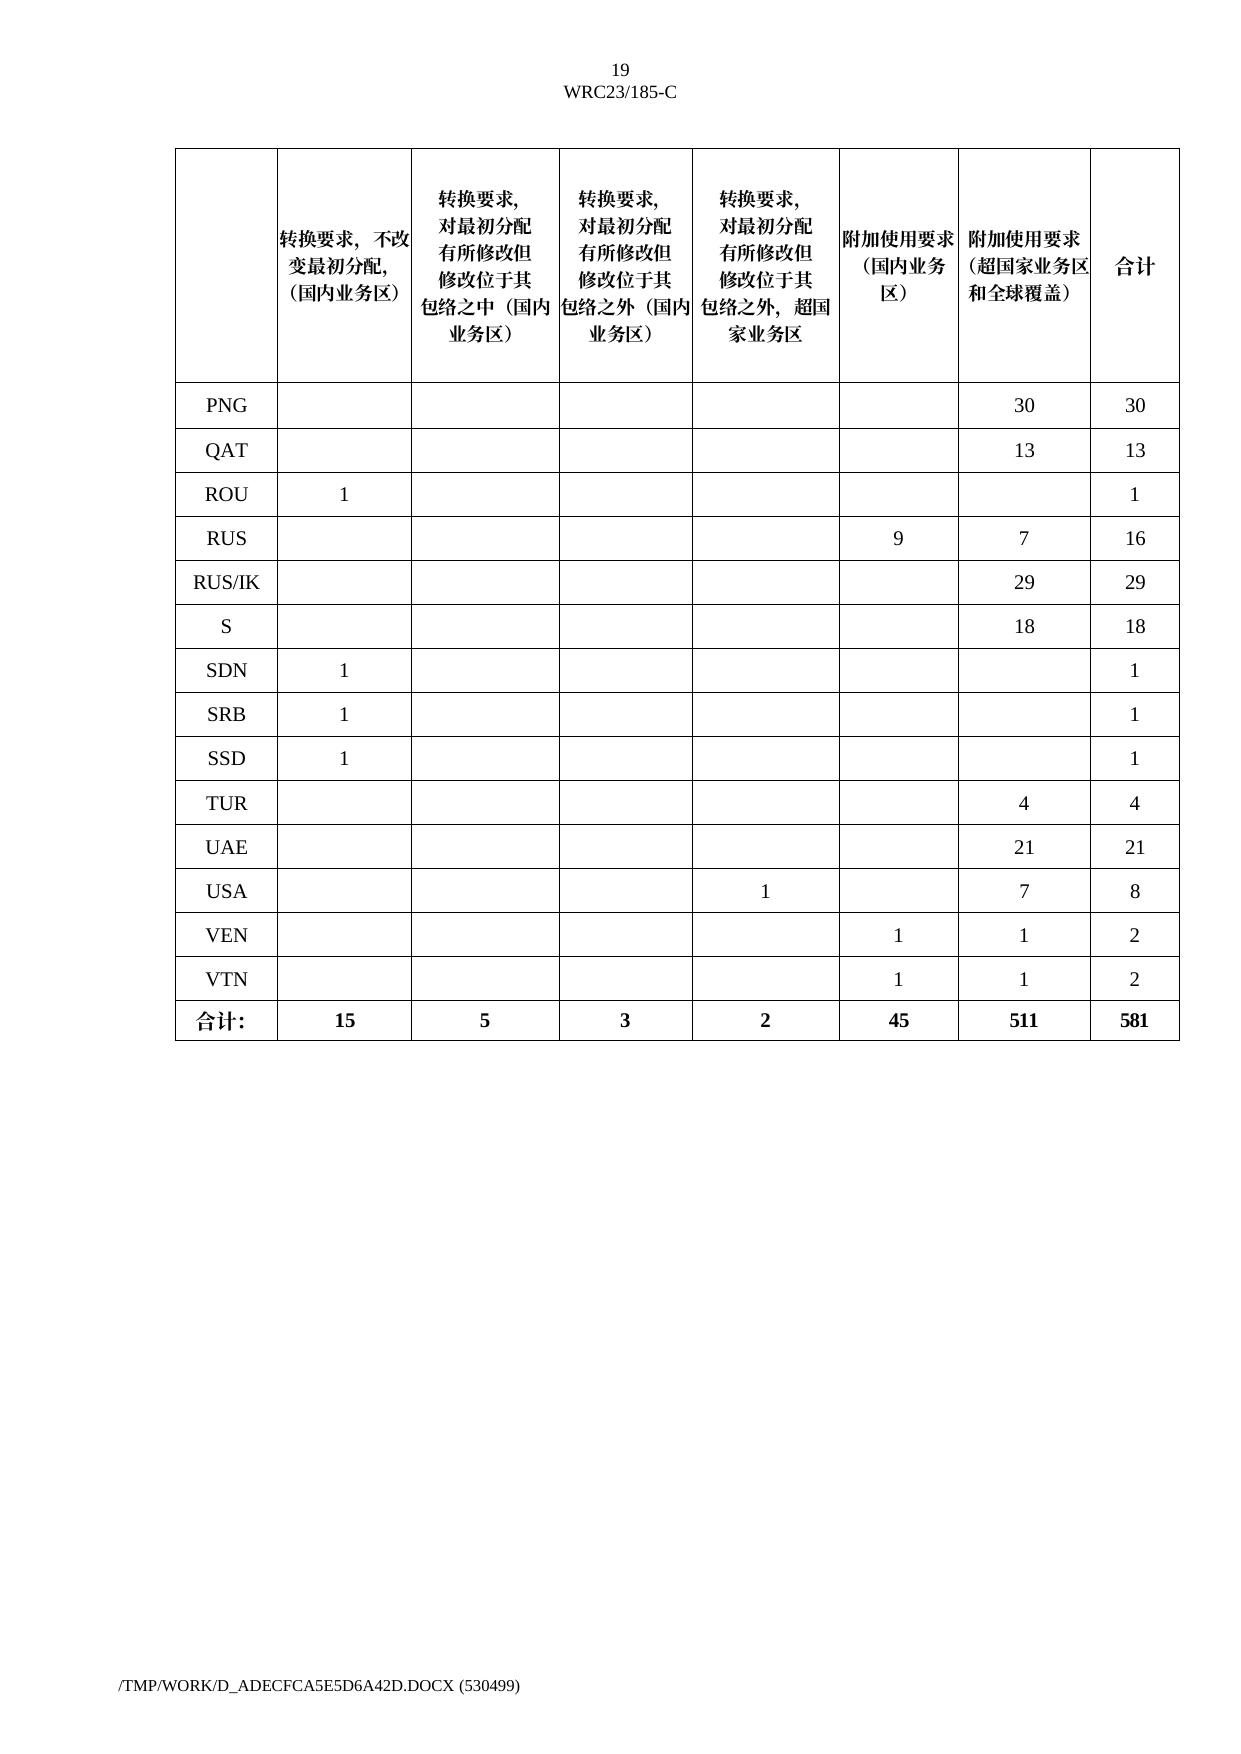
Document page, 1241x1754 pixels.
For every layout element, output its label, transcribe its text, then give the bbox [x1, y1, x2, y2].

table_cell PNG [176, 383, 277, 427]
table_cell 16 [1091, 517, 1179, 560]
table_cell 18 [959, 605, 1090, 648]
table_cell [840, 383, 958, 427]
table_cell [693, 517, 839, 560]
table_cell UAE [176, 825, 277, 868]
table_cell [412, 605, 559, 648]
table_cell [278, 913, 411, 956]
table_cell [278, 383, 411, 427]
table_cell 30 [959, 383, 1090, 427]
table_cell [693, 693, 839, 736]
table_cell [278, 781, 411, 824]
table_cell [840, 429, 958, 472]
table_cell 21 [959, 825, 1090, 868]
table_cell 1 [840, 913, 958, 956]
table_header 合计 [1091, 149, 1179, 382]
table_cell 2 [693, 1001, 839, 1039]
table_cell TUR [176, 781, 277, 824]
table_cell 1 [959, 913, 1090, 956]
table_cell 1 [278, 649, 411, 692]
table_cell [693, 781, 839, 824]
table_cell [560, 693, 692, 736]
table_cell 4 [959, 781, 1090, 824]
table_cell [560, 781, 692, 824]
table_cell 1 [1091, 693, 1179, 736]
table_cell [693, 825, 839, 868]
table_cell [278, 825, 411, 868]
table_cell [840, 649, 958, 692]
table_cell 合计： [176, 1001, 277, 1039]
table_cell [278, 429, 411, 472]
table_cell 1 [278, 737, 411, 780]
table_cell [412, 869, 559, 912]
table_cell [412, 825, 559, 868]
table_cell [959, 649, 1090, 692]
table_cell [959, 473, 1090, 516]
table_cell 2 [1091, 957, 1179, 1000]
table_cell [840, 737, 958, 780]
table_cell [560, 605, 692, 648]
table_cell USA [176, 869, 277, 912]
table_cell [412, 693, 559, 736]
table_cell 29 [959, 561, 1090, 604]
table_cell [693, 473, 839, 516]
table_cell [412, 429, 559, 472]
table_cell [560, 383, 692, 427]
table_cell 9 [840, 517, 958, 560]
table_cell 1 [1091, 649, 1179, 692]
table_header 转换要求， 对最初分配 有所修改但 修改位于其 包络之中（国内业务区） [412, 149, 559, 382]
table_cell 5 [412, 1001, 559, 1039]
table_cell [840, 605, 958, 648]
table_cell 1 [693, 869, 839, 912]
table_cell [412, 561, 559, 604]
table_cell [560, 869, 692, 912]
table_cell QAT [176, 429, 277, 472]
table_cell [840, 781, 958, 824]
table_cell [840, 561, 958, 604]
table_cell 15 [278, 1001, 411, 1039]
table_cell [560, 561, 692, 604]
table_header 附加使用要求（超国家业务区和全球覆盖） [959, 149, 1090, 382]
table_cell 511 [959, 1001, 1090, 1039]
table_cell 4 [1091, 781, 1179, 824]
table_cell 8 [1091, 869, 1179, 912]
table_cell 13 [1091, 429, 1179, 472]
table_cell [693, 737, 839, 780]
table_cell [693, 561, 839, 604]
table_cell 45 [840, 1001, 958, 1039]
table_cell [412, 649, 559, 692]
table_cell S [176, 605, 277, 648]
table_cell 1 [959, 957, 1090, 1000]
table_cell 7 [959, 517, 1090, 560]
table_cell 13 [959, 429, 1090, 472]
table_cell ROU [176, 473, 277, 516]
table_cell [412, 473, 559, 516]
table_cell VTN [176, 957, 277, 1000]
table_cell [412, 913, 559, 956]
table_cell [412, 383, 559, 427]
table_cell [560, 913, 692, 956]
table_cell 7 [959, 869, 1090, 912]
table_cell 1 [1091, 473, 1179, 516]
table_cell 581 [1091, 1001, 1179, 1039]
table_cell [693, 649, 839, 692]
table_cell [560, 429, 692, 472]
table_cell [412, 957, 559, 1000]
table_cell [693, 383, 839, 427]
table_cell [278, 957, 411, 1000]
table_cell [412, 517, 559, 560]
table_cell [840, 869, 958, 912]
table_cell [840, 473, 958, 516]
table_cell 21 [1091, 825, 1179, 868]
table_header 转换要求， 对最初分配 有所修改但 修改位于其 包络之外，超国家业务区 [693, 149, 839, 382]
table_cell [560, 517, 692, 560]
table_cell [412, 781, 559, 824]
table_cell SDN [176, 649, 277, 692]
table_cell [560, 473, 692, 516]
table_cell [412, 737, 559, 780]
table_header [176, 149, 277, 382]
table_cell 18 [1091, 605, 1179, 648]
table_cell [959, 693, 1090, 736]
table_cell [840, 825, 958, 868]
table_cell SRB [176, 693, 277, 736]
table_cell 1 [278, 693, 411, 736]
table_cell [693, 913, 839, 956]
table_header 附加使用要求（国内业务区） [840, 149, 958, 382]
table_cell [560, 649, 692, 692]
table_cell [693, 605, 839, 648]
table_cell [693, 957, 839, 1000]
table_cell 2 [1091, 913, 1179, 956]
table_cell [278, 561, 411, 604]
table_cell 1 [278, 473, 411, 516]
table_cell SSD [176, 737, 277, 780]
table_cell [278, 517, 411, 560]
table_cell 30 [1091, 383, 1179, 427]
table_cell [959, 737, 1090, 780]
table_header 转换要求， 对最初分配 有所修改但 修改位于其 包络之外（国内业务区） [560, 149, 692, 382]
table_cell [560, 737, 692, 780]
table_cell [840, 693, 958, 736]
table_cell [693, 429, 839, 472]
table_cell [278, 605, 411, 648]
table_cell [560, 957, 692, 1000]
table_cell 1 [840, 957, 958, 1000]
table_cell 1 [1091, 737, 1179, 780]
table_cell 3 [560, 1001, 692, 1039]
table_cell [560, 825, 692, 868]
table_cell RUS [176, 517, 277, 560]
table_header 转换要求，不改变最初分配，（国内业务区） [278, 149, 411, 382]
table_cell VEN [176, 913, 277, 956]
table_cell 29 [1091, 561, 1179, 604]
table_cell RUS/IK [176, 561, 277, 604]
table_cell [278, 869, 411, 912]
